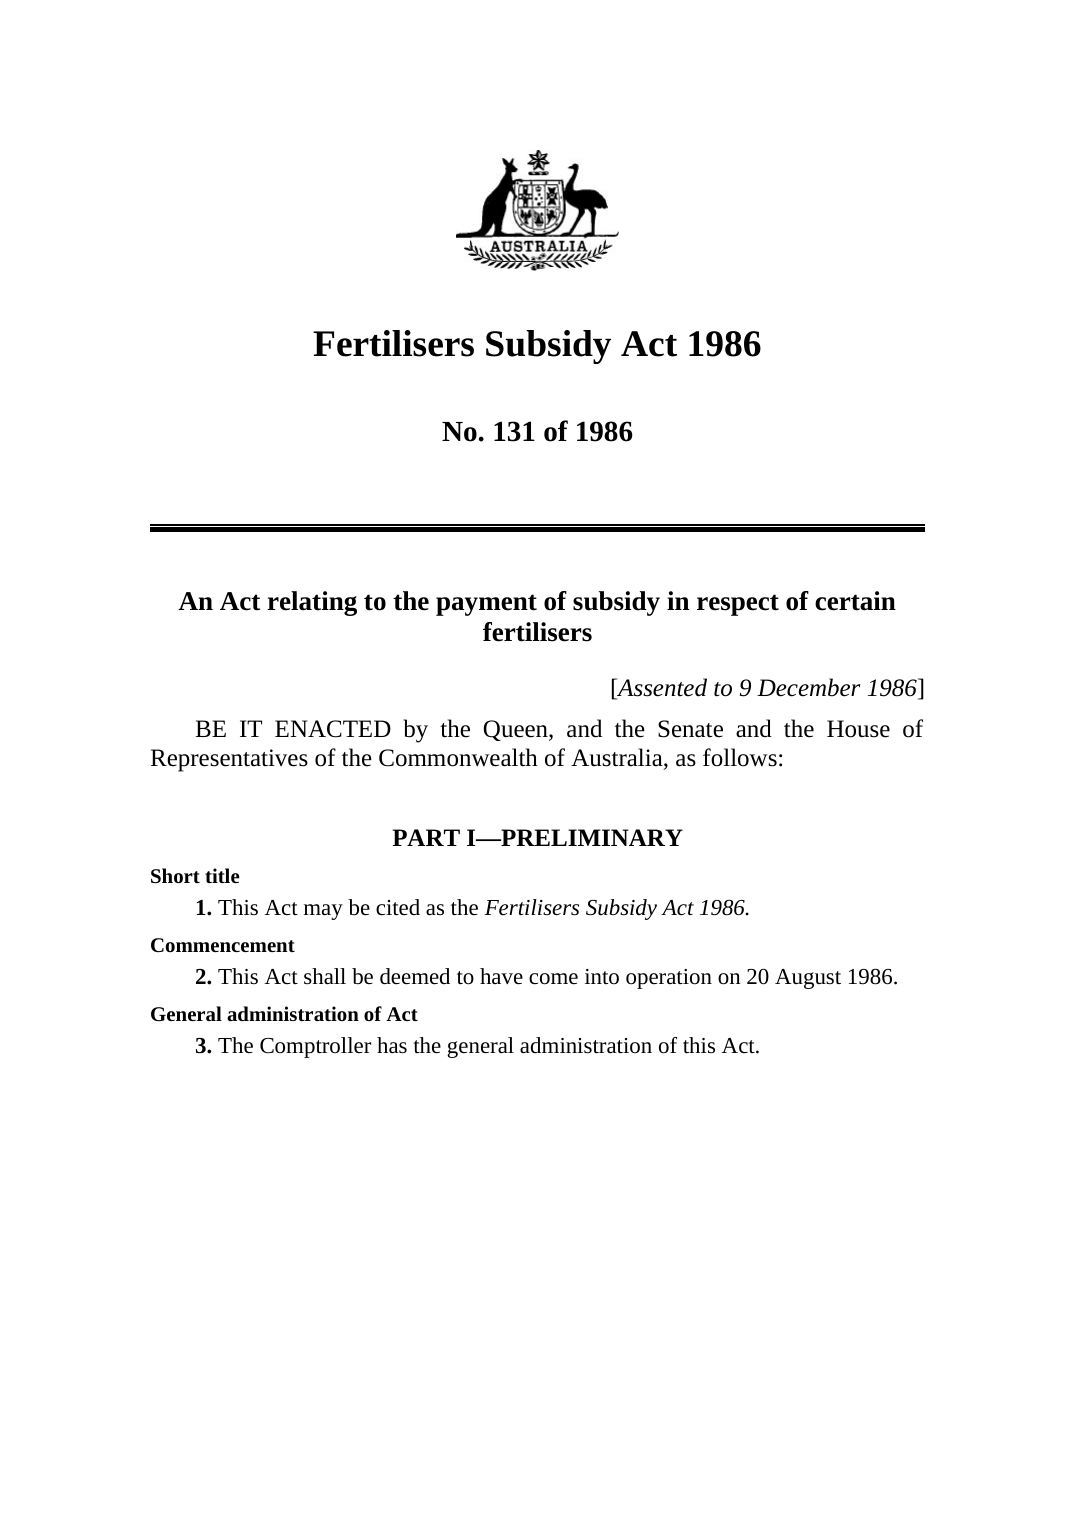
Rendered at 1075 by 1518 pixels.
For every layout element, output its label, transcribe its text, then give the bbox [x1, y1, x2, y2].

text PART I—PRELIMINARY [150, 823, 925, 851]
text [Assented to 9 December 1986] [150, 673, 925, 701]
text Short title [150, 864, 925, 888]
text Commencement [150, 933, 925, 957]
text General administration of Act [150, 1002, 925, 1026]
text 2. This Act shall be deemed to have come into operation on 20 August 1986. [150, 963, 925, 990]
picture [456, 150, 619, 271]
text Fertilisers Subsidy Act 1986 [150, 321, 925, 364]
text 3. The Comptroller has the general administration of this Act. [150, 1033, 925, 1059]
text BE IT ENACTED by the Queen, and the Senate and the House of Representatives of the Commonwealth of Australia, as follows: [150, 714, 925, 771]
text 1. This Act may be cited as the Fertilisers Subsidy Act 1986. [150, 894, 925, 921]
text An Act relating to the payment of subsidy in respect of certain fertilisers [150, 585, 925, 648]
text No. 131 of 1986 [150, 414, 925, 448]
